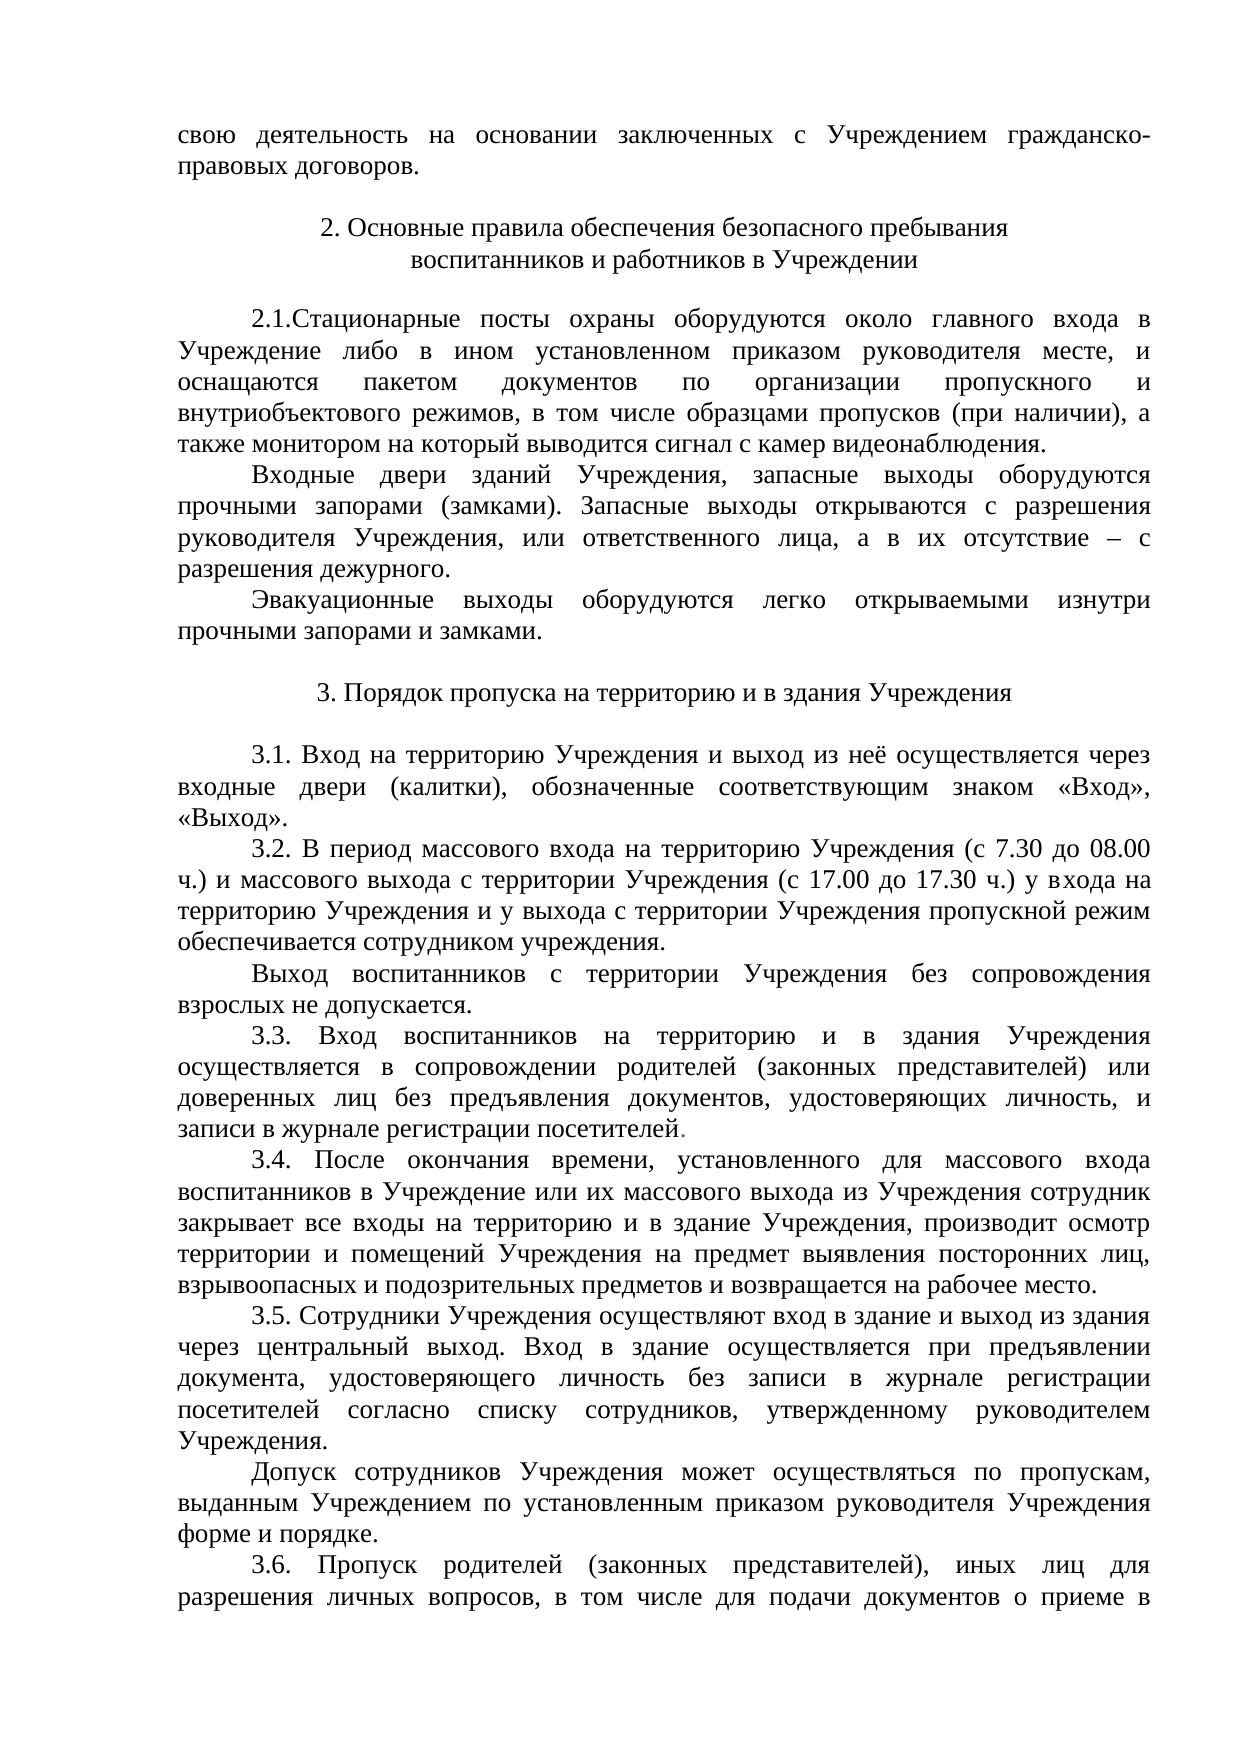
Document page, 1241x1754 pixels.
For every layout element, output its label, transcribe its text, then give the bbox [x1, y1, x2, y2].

text 3.1. Вход на территорию Учреждения и выход из неё осуществляется через входные двери (калитки), обозначенные соответствующим знаком «Вход», «Выход». [177, 739, 1152, 832]
text 3.5. Сотрудники Учреждения осуществляют вход в здание и выход из здания через центральный выход. Вход в здание осуществляется при предъявлении документа, удостоверяющего личность без записи в журнале регистрации посетителей согласно списку сотрудников, утвержденному руководителем Учреждения. [177, 1299, 1152, 1455]
text воспитанников и работников в Учреждении [177, 243, 1152, 274]
text 3.4. После окончания времени, установленного для массового входа воспитанников в Учреждение или их массового выхода из Учреждения сотрудник закрывает все входы на территорию и в здание Учреждения, производит осмотр территории и помещений Учреждения на предмет выявления посторонних лиц, взрывоопасных и подозрительных предметов и возвращается на рабочее место. [177, 1143, 1152, 1299]
text Выход воспитанников с территории Учреждения без сопровождения взрослых не допускается. [177, 957, 1152, 1019]
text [177, 1548, 1152, 1611]
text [177, 118, 1152, 180]
text Входные двери зданий Учреждения, запасные выходы оборудуются прочными запорами (замками). Запасные выходы открываются с разрешения руководителя Учреждения, или ответственного лица, а в их отсутствие – с разрешения дежурного. [177, 458, 1152, 583]
text 3. Порядок пропуска на территорию и в здания Учреждения [177, 676, 1152, 707]
text 3.2. В период массового входа на территорию Учреждения (с 7.30 до 08.00 ч.) и массового выхода с территории Учреждения (с 17.00 до 17.30 ч.) у входа на территорию Учреждения и у выхода с территории Учреждения пропускной режим обеспечивается сотрудником учреждения. [177, 832, 1152, 957]
text 3.3. Вход воспитанников на территорию и в здания Учреждения осуществляется в сопровождении родителей (законных представителей) или доверенных лиц без предъявления документов, удостоверяющих личность, и записи в журнале регистрации посетителей. [177, 1019, 1152, 1143]
text Допуск сотрудников Учреждения может осуществляться по пропускам, выданным Учреждением по установленным приказом руководителя Учреждения форме и порядке. [177, 1455, 1152, 1548]
text 2. Основные правила обеспечения безопасного пребывания [177, 212, 1152, 243]
text 2.1.Стационарные посты охраны оборудуются около главного входа в Учреждение либо в ином установленном приказом руководителя месте, и оснащаются пакетом документов по организации пропускного и внутриобъектового режимов, в том числе образцами пропусков (при наличии), а также монитором на который выводится сигнал с камер видеонаблюдения. [177, 303, 1152, 458]
text Эвакуационные выходы оборудуются легко открываемыми изнутри прочными запорами и замками. [177, 583, 1152, 645]
